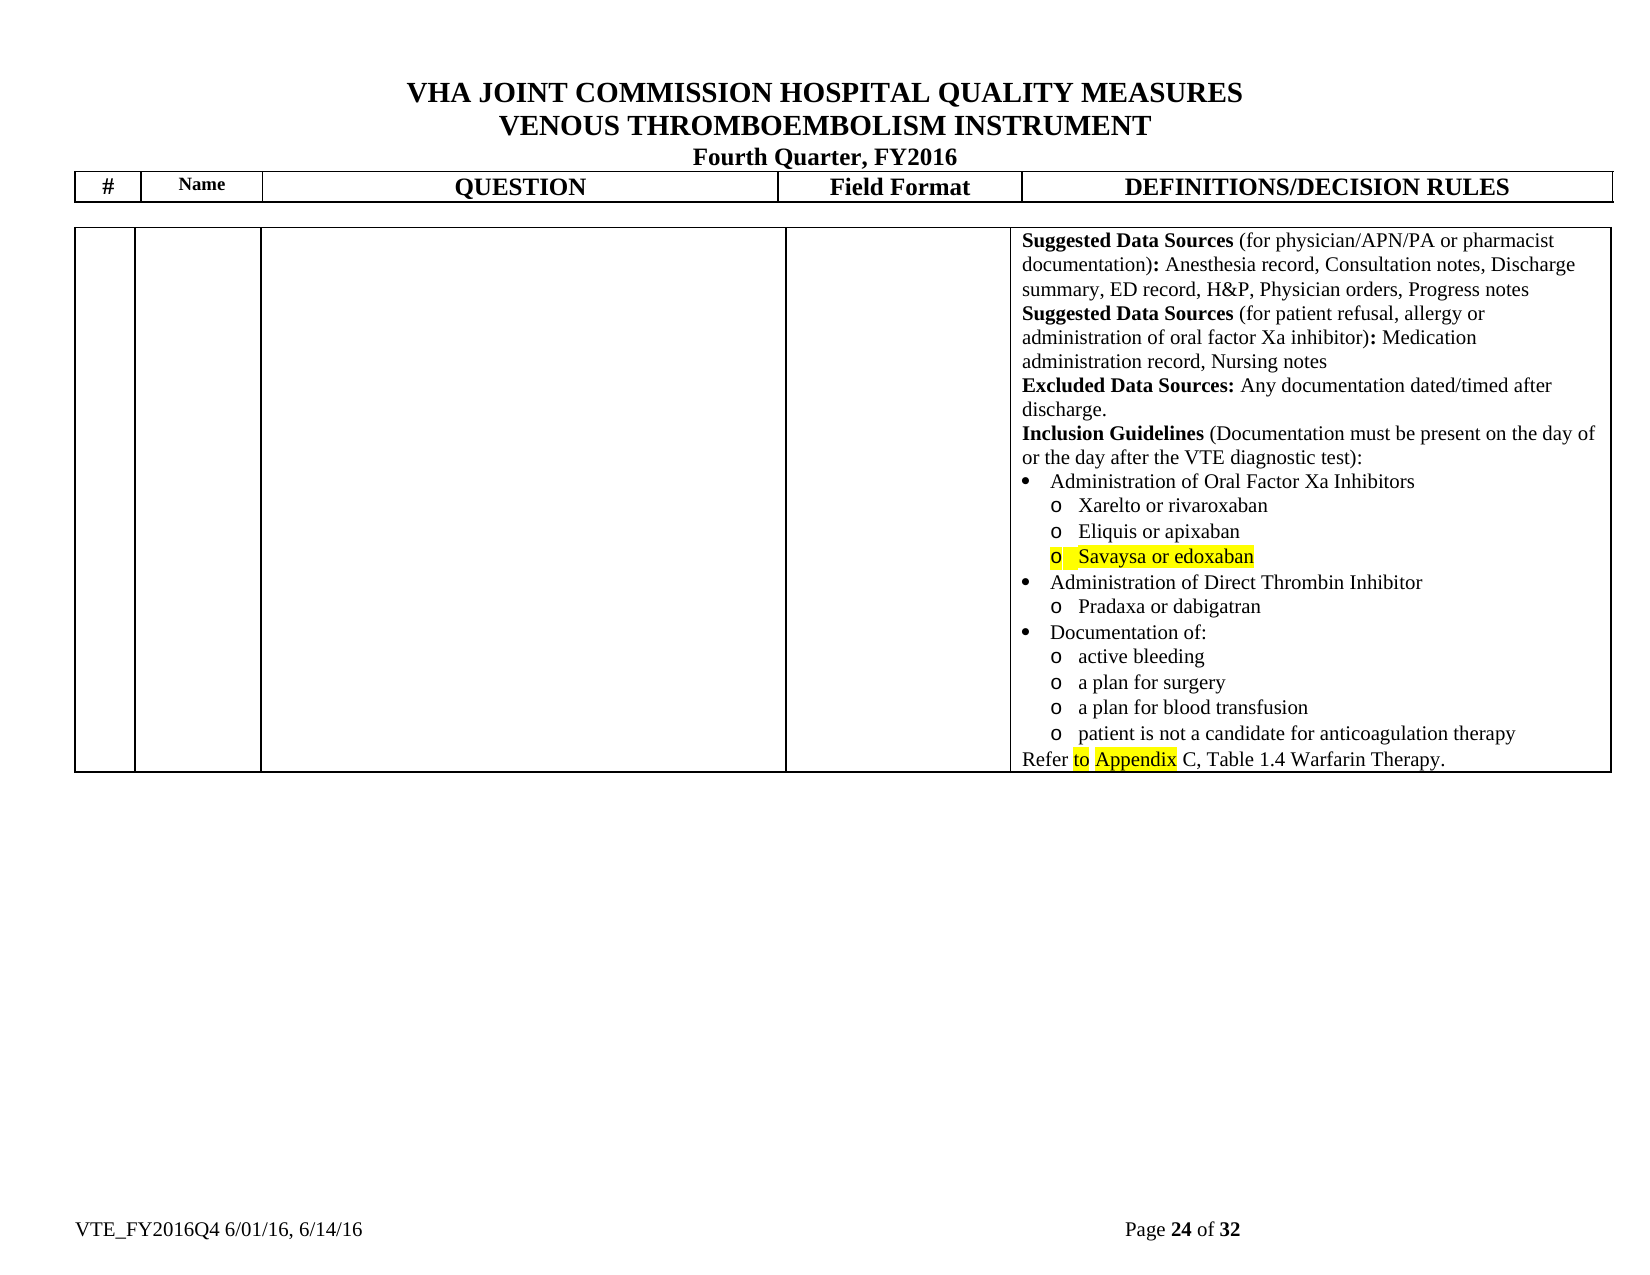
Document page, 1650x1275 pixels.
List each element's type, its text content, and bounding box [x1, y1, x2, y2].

table_cell [787, 228, 1010, 771]
table_cell [262, 228, 785, 771]
table_cell [136, 228, 260, 771]
table_cell [76, 228, 134, 771]
table_cell Suggested Data Sources (for physician/APN/PA or pharmacist documentation): Anesthesia record, Consultation notes, Discharge summary, ED record, H&P, Physician orders, Progress notes Suggested Data Sources (for patient refusal, allergy or administration of oral factor Xa inhibitor): Medication administration record, Nursing notes Excluded Data Sources: Any documentation dated/timed after discharge. Inclusion Guidelines (Documentation must be present on the day of or the day after the VTE diagnostic test): Administration of Oral Factor Xa Inhibitors Xarelto or rivaroxaban Eliquis or apixaban Savaysa or edoxaban Administration of Direct Thrombin Inhibitor Pradaxa or dabigatran Documentation of: active bleeding a plan for surgery a plan for blood transfusion patient is not a candidate for anticoagulation therapy Refer to Appendix C, Table 1.4 Warfarin Therapy. [1011, 228, 1610, 771]
